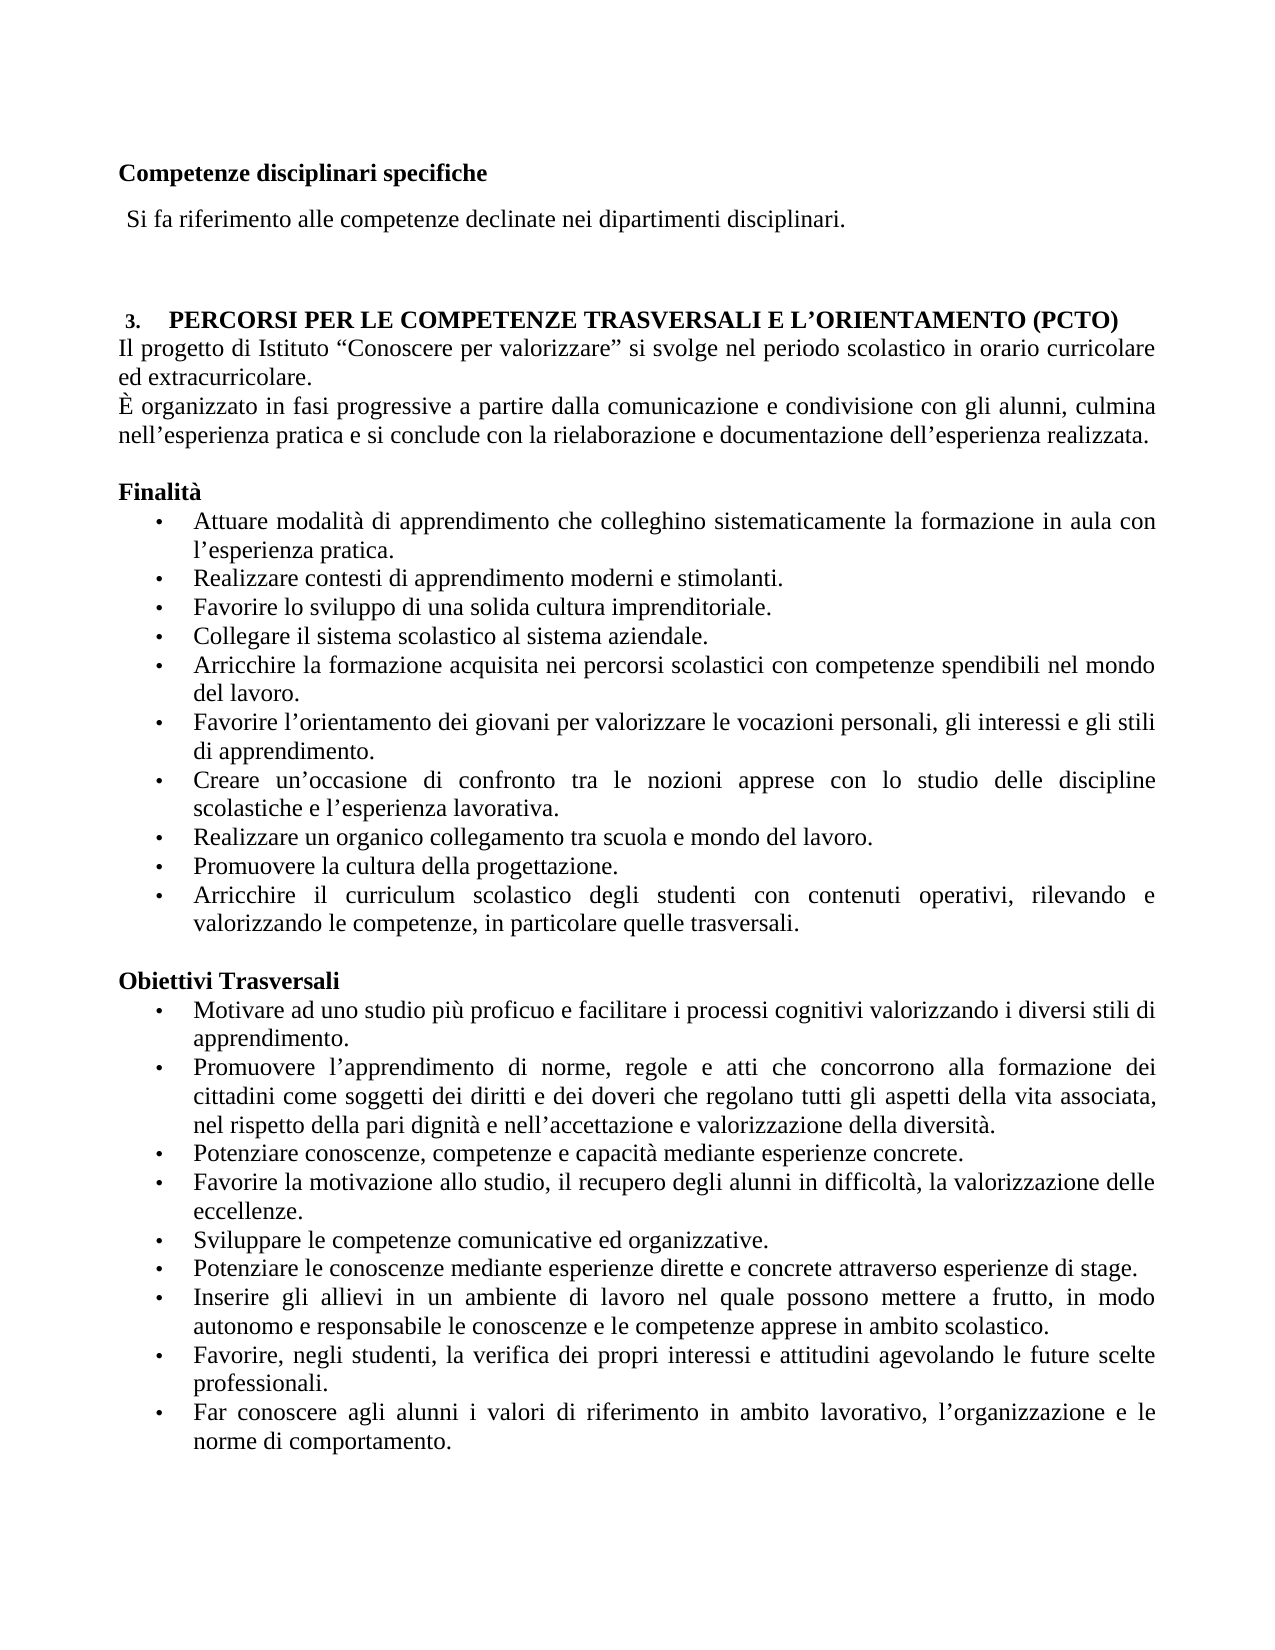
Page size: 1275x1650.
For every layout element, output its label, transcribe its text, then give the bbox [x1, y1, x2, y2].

list Favorire l’orientamento dei giovani per valorizzare le vocazioni personali, gli interessi e gli stili di apprendimento. [156, 707, 1157, 765]
text Obiettivi Trasversali [118, 966, 1157, 995]
list Far conoscere agli alunni i valori di riferimento in ambito lavorativo, l’organizzazione e le norme di comportamento. [156, 1397, 1157, 1455]
list Inserire gli allievi in un ambiente di lavoro nel quale possono mettere a frutto, in modo autonomo e responsabile le conoscenze e le competenze apprese in ambito scolastico. [156, 1282, 1157, 1340]
list Potenziare conoscenze, competenze e capacità mediante esperienze concrete. [156, 1138, 1157, 1167]
list Sviluppare le competenze comunicative ed organizzative. [156, 1225, 1157, 1253]
text Competenze disciplinari specifiche [118, 158, 1157, 186]
list Potenziare le conoscenze mediante esperienze dirette e concrete attraverso esperienze di stage. [156, 1253, 1157, 1282]
list Favorire, negli studenti, la verifica dei propri interessi e attitudini agevolando le future scelte professionali. [156, 1340, 1157, 1397]
list Realizzare contesti di apprendimento moderni e stimolanti. [156, 563, 1157, 592]
list Favorire la motivazione allo studio, il recupero degli alunni in difficoltà, la valorizzazione delle eccellenze. [156, 1167, 1157, 1225]
list Realizzare un organico collegamento tra scuola e mondo del lavoro. [156, 822, 1157, 851]
list Promuovere l’apprendimento di norme, regole e atti che concorrono alla formazione dei cittadini come soggetti dei diritti e dei doveri che regolano tutti gli aspetti della vita associata, nel rispetto della pari dignità e nell’accettazione e valorizzazione della diversità. [156, 1052, 1157, 1138]
text È organizzato in fasi progressive a partire dalla comunicazione e condivisione con gli alunni, culmina nell’esperienza pratica e si conclude con la rielaborazione e documentazione dell’esperienza realizzata. [118, 391, 1157, 448]
text Il progetto di Istituto “Conoscere per valorizzare” si svolge nel periodo scolastico in orario curricolare ed extracurricolare. [118, 333, 1157, 391]
list Arricchire il curriculum scolastico degli studenti con contenuti operativi, rilevando e valorizzando le competenze, in particolare quelle trasversali. [156, 880, 1157, 937]
list Collegare il sistema scolastico al sistema aziendale. [156, 621, 1157, 650]
list Promuovere la cultura della progettazione. [156, 851, 1157, 880]
list Motivare ad uno studio più proficuo e facilitare i processi cognitivi valorizzando i diversi stili di apprendimento. [156, 995, 1157, 1052]
list Creare un’occasione di confronto tra le nozioni apprese con lo studio delle discipline scolastiche e l’esperienza lavorativa. [156, 765, 1157, 822]
list Attuare modalità di apprendimento che colleghino sistematicamente la formazione in aula con l’esperienza pratica. [156, 506, 1157, 563]
text Finalità [118, 477, 1157, 506]
list Arricchire la formazione acquisita nei percorsi scolastici con competenze spendibili nel mondo del lavoro. [156, 650, 1157, 707]
list Favorire lo sviluppo di una solida cultura imprenditoriale. [156, 592, 1157, 621]
list PERCORSI PER LE COMPETENZE TRASVERSALI E L’ORIENTAMENTO (PCTO) [125, 305, 1157, 333]
text Si fa riferimento alle competenze declinate nei dipartimenti disciplinari. [126, 204, 1157, 233]
